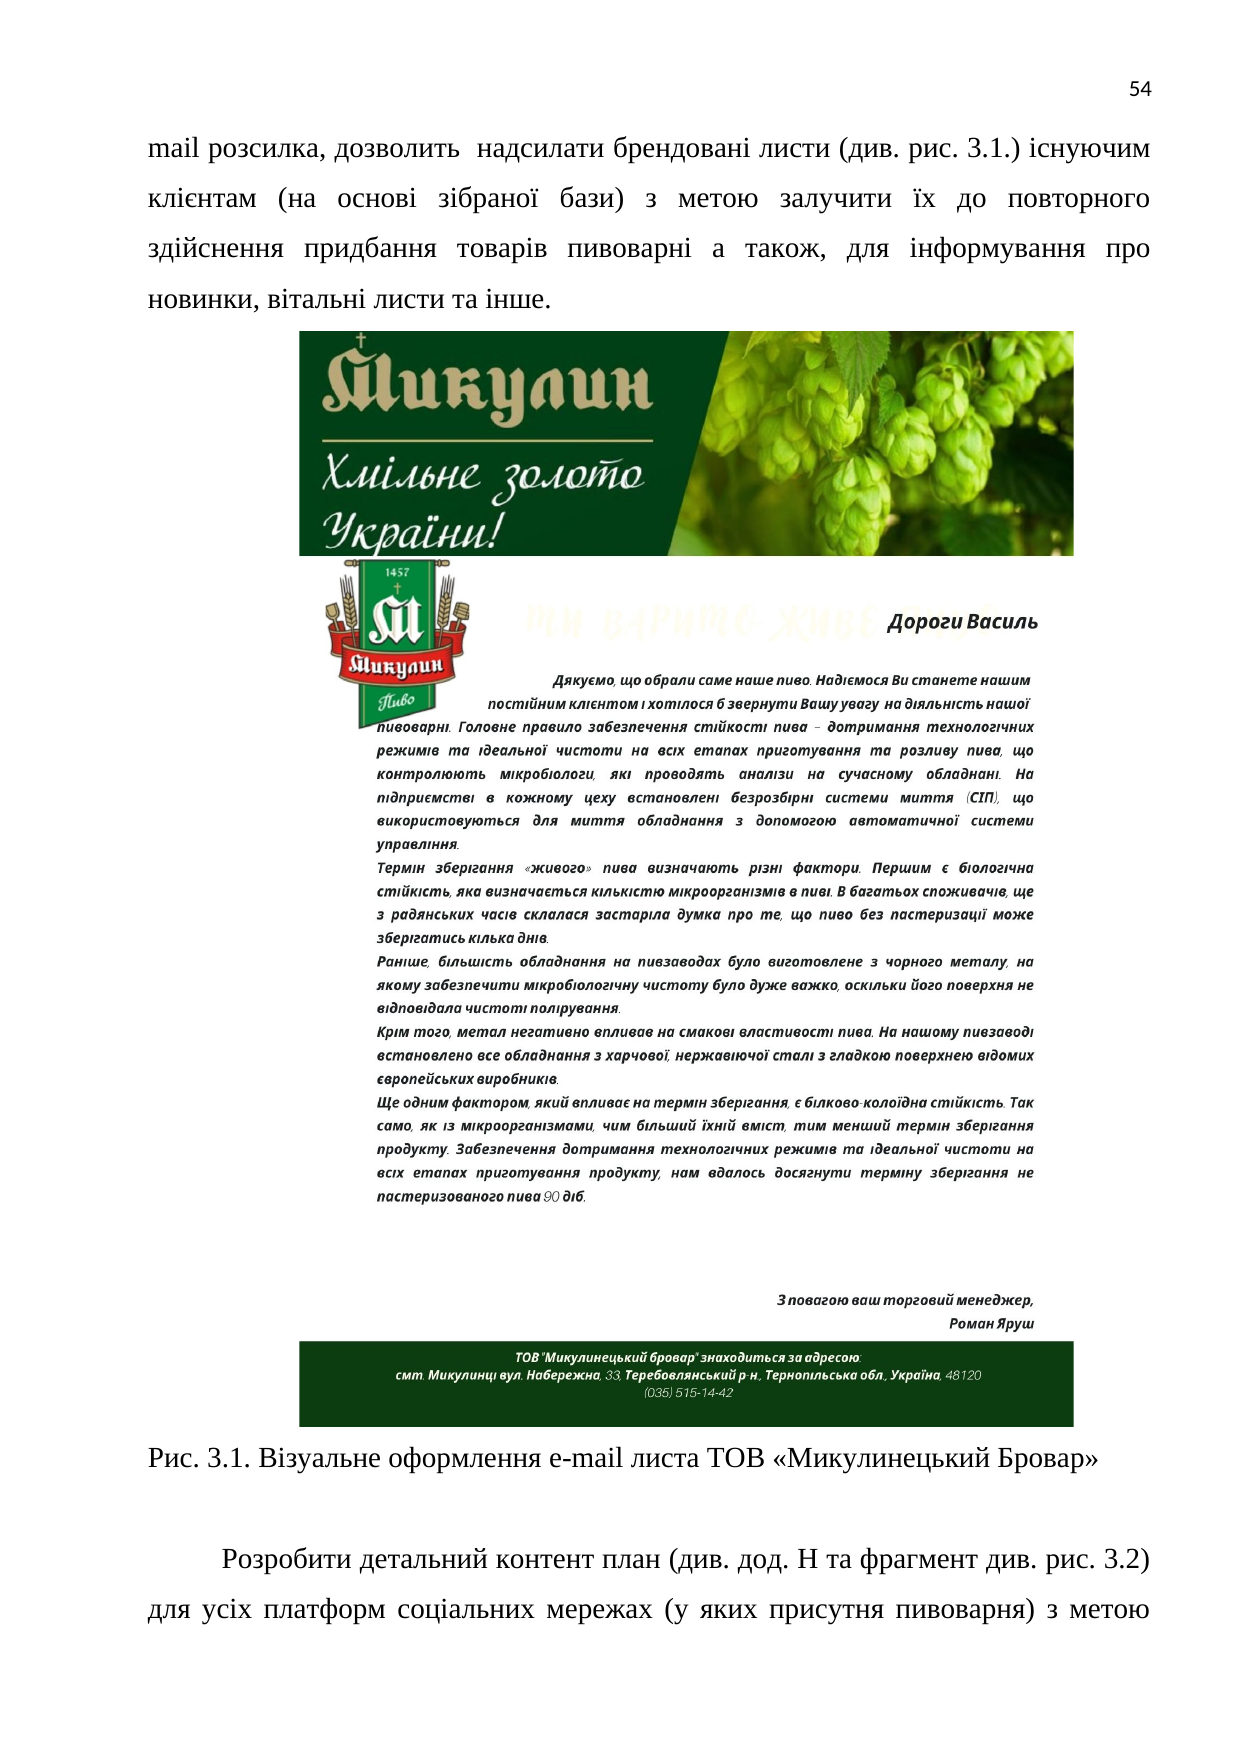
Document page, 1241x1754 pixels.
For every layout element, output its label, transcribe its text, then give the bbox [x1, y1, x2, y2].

text Рис. 3.1. Візуальне оформлення e-mail листа ТОВ «Микулинецький Бровар» [148, 1440, 1152, 1474]
picture [299, 331, 1074, 1427]
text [148, 130, 1152, 314]
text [148, 1541, 1152, 1625]
